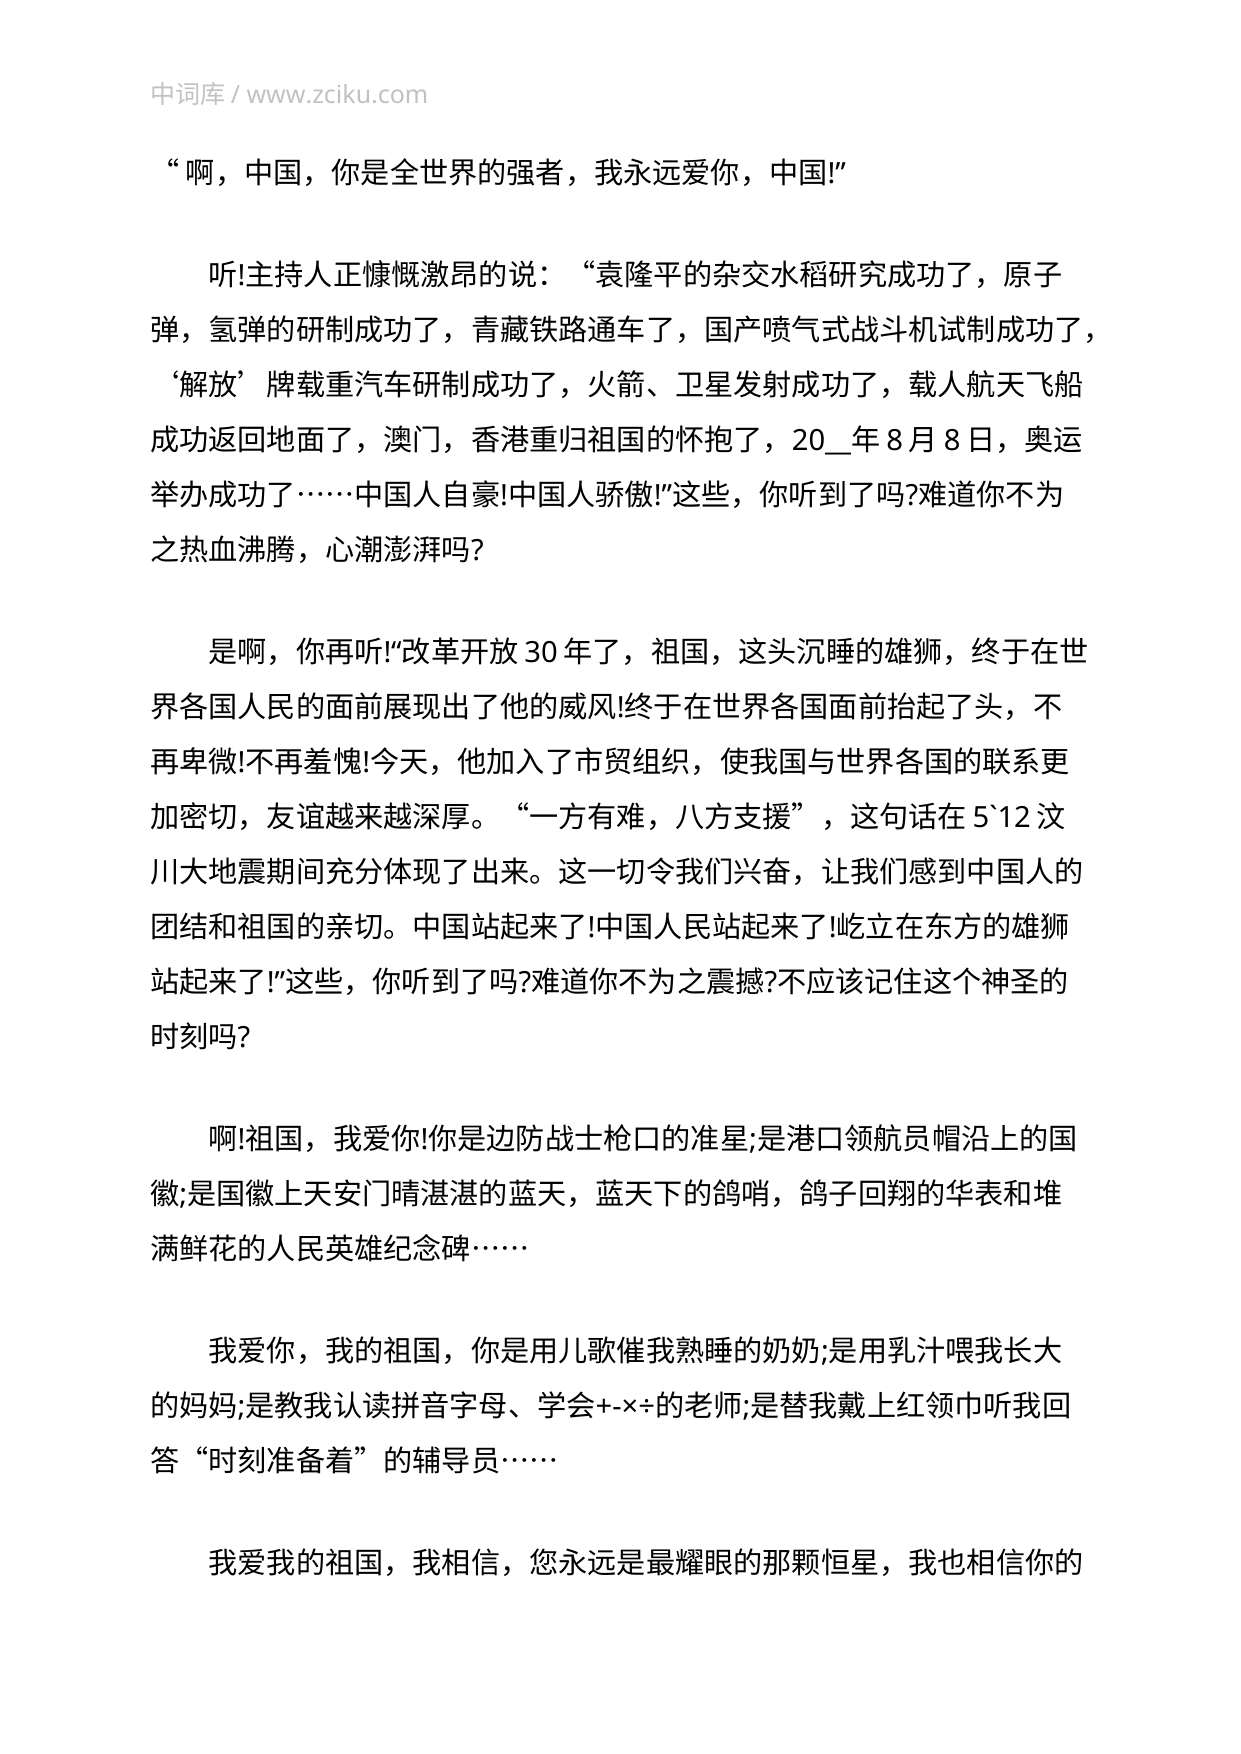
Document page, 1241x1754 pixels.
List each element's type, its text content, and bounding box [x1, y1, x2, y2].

text 我爱你，我的祖国，你是用儿歌催我熟睡的奶奶;是用乳汁喂我长大的妈妈;是教我认读拼音字母、学会+-×÷的老师;是替我戴上红领巾听我回答“时刻准备着”的辅导员…… [150, 1327, 1090, 1480]
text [150, 1539, 1090, 1581]
text 啊!祖国，我爱你!你是边防战士枪口的准星;是港口领航员帽沿上的国徽;是国徽上天安门晴湛湛的蓝天，蓝天下的鸽哨，鸽子回翔的华表和堆满鲜花的人民英雄纪念碑…… [150, 1116, 1090, 1268]
text 是啊，你再听!“改革开放30年了，祖国，这头沉睡的雄狮，终于在世界各国人民的面前展现出了他的威风!终于在世界各国面前抬起了头，不再卑微!不再羞愧!今天，他加入了市贸组织，使我国与世界各国的联系更加密切，友谊越来越深厚。“一方有难，八方支援”，这句话在5`12汶川大地震期间充分体现了出来。这一切令我们兴奋，让我们感到中国人的团结和祖国的亲切。中国站起来了!中国人民站起来了!屹立在东方的雄狮站起来了!”这些，你听到了吗?难道你不为之震撼?不应该记住这个神圣的时刻吗? [150, 629, 1090, 1056]
text 听!主持人正慷慨激昂的说：“袁隆平的杂交水稻研究成功了，原子弹，氢弹的研制成功了，青藏铁路通车了，国产喷气式战斗机试制成功了，‘解放’牌载重汽车研制成功了，火箭、卫星发射成功了，载人航天飞船成功返回地面了，澳门，香港重归祖国的怀抱了，20__年8月8日，奥运举办成功了……中国人自豪!中国人骄傲!”这些，你听到了吗?难道你不为之热血沸腾，心潮澎湃吗? [150, 252, 1090, 569]
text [150, 150, 1090, 192]
